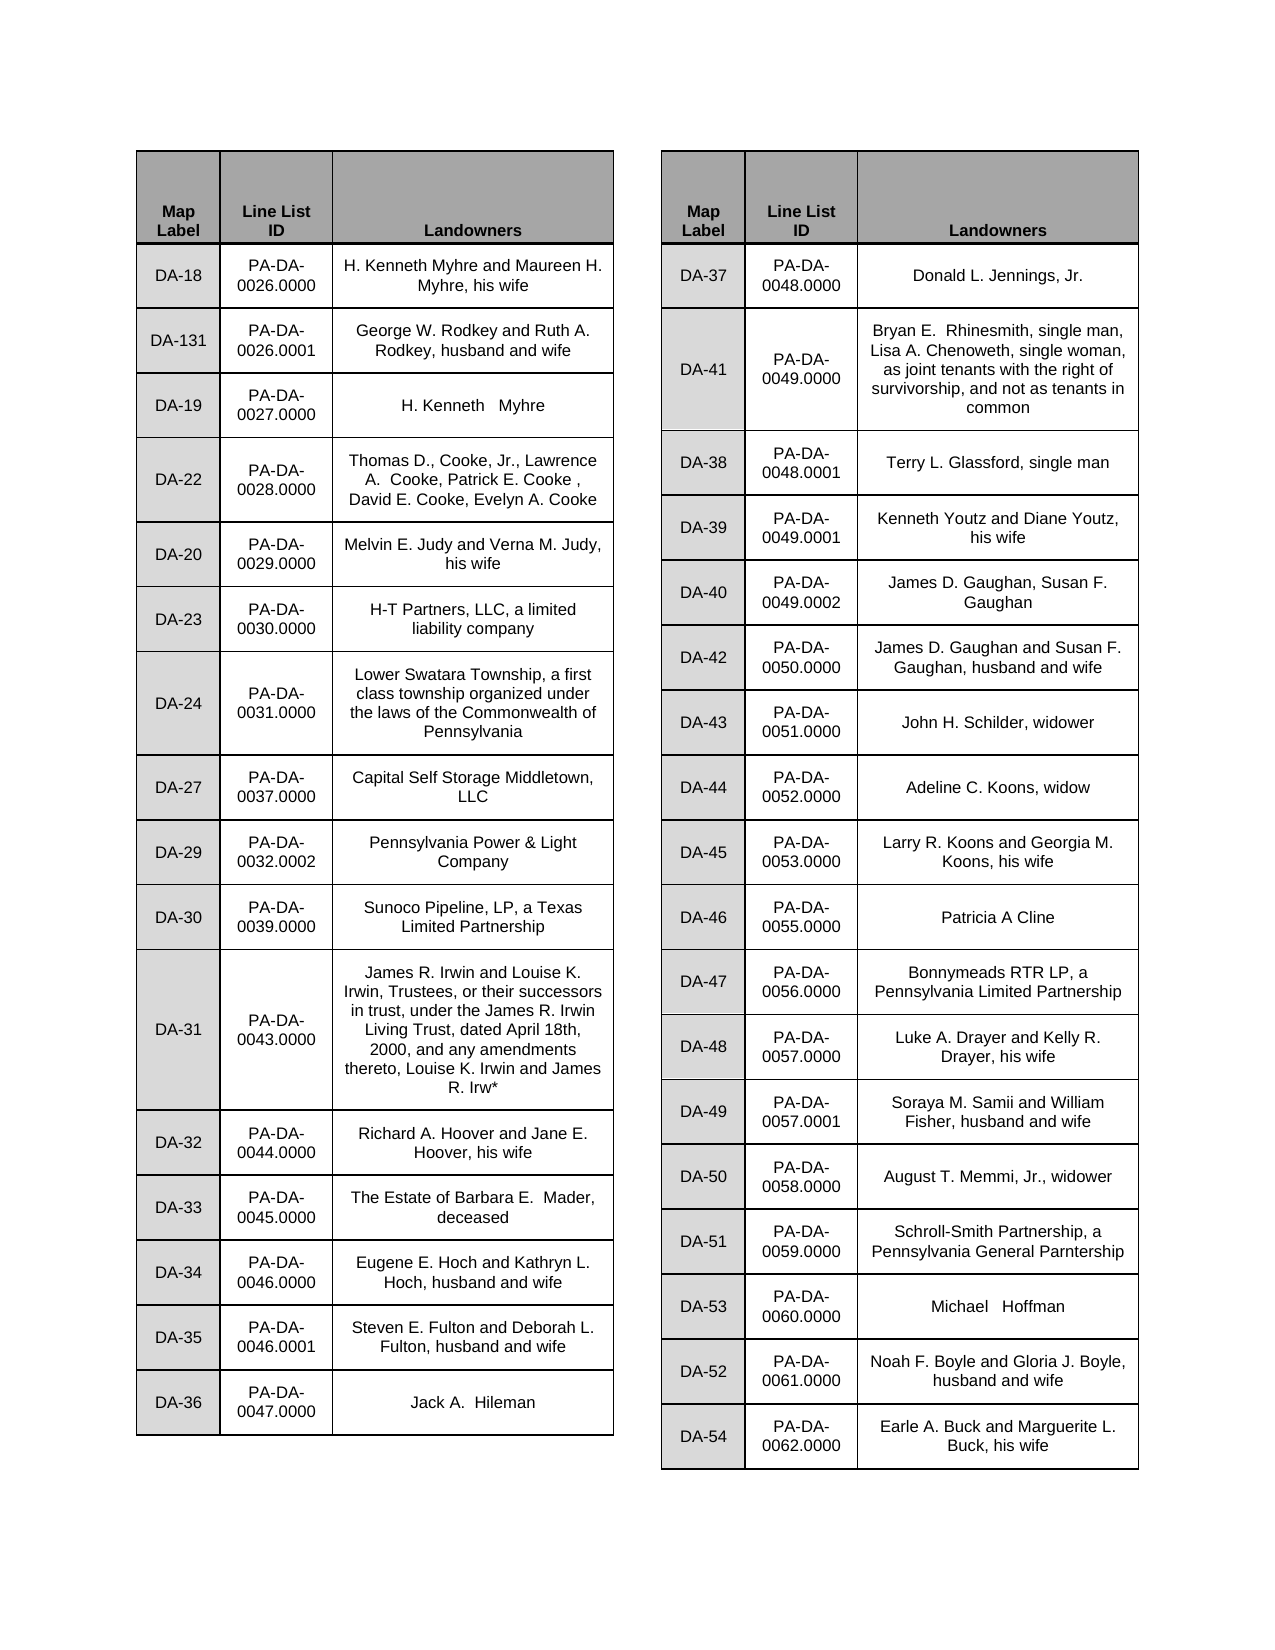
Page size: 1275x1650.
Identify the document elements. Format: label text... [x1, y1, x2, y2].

table_cell Soraya M. Samii and William Fisher, husband and wife [858, 1080, 1138, 1143]
table_cell PA-DA-0037.0000 [221, 756, 332, 819]
table_cell Terry L. Glassford, single man [858, 431, 1138, 494]
table_cell DA-30 [137, 885, 219, 949]
table_cell DA-33 [137, 1176, 219, 1239]
table_cell DA-37 [662, 245, 744, 307]
table_cell Schroll-Smith Partnership, a Pennsylvania General Parntership [858, 1210, 1138, 1273]
table_cell Richard A. Hoover and Jane E. Hoover, his wife [333, 1111, 613, 1174]
table_cell James D. Gaughan and Susan F. Gaughan, husband and wife [858, 626, 1138, 689]
table_cell PA-DA-0048.0001 [746, 431, 857, 494]
table_header Landowners [333, 152, 613, 242]
table_cell Pennsylvania Power & Light Company [333, 821, 613, 884]
table_cell PA-DA-0026.0000 [221, 245, 332, 307]
table_cell PA-DA-0049.0002 [746, 561, 857, 624]
table_cell PA-DA-0045.0000 [221, 1176, 332, 1239]
table_cell Earle A. Buck and Marguerite L. Buck, his wife [858, 1405, 1138, 1468]
table_cell DA-20 [137, 523, 219, 586]
table_cell PA-DA-0048.0000 [746, 245, 857, 307]
table_cell DA-24 [137, 652, 219, 754]
table_cell PA-DA-0060.0000 [746, 1275, 857, 1338]
table_cell DA-51 [662, 1210, 744, 1273]
table_cell DA-44 [662, 756, 744, 819]
table_cell DA-31 [137, 950, 219, 1109]
table_cell DA-38 [662, 431, 744, 494]
table_cell PA-DA-0055.0000 [746, 885, 857, 949]
table_cell DA-18 [137, 245, 219, 307]
table_cell DA-34 [137, 1241, 219, 1304]
table_cell James D. Gaughan, Susan F. Gaughan [858, 561, 1138, 624]
table_cell DA-22 [137, 438, 219, 521]
table_cell PA-DA-0062.0000 [746, 1405, 857, 1468]
table_cell PA-DA-0046.0001 [221, 1306, 332, 1369]
table_cell Sunoco Pipeline, LP, a Texas Limited Partnership [333, 885, 613, 949]
table_cell DA-46 [662, 885, 744, 949]
table_cell DA-36 [137, 1371, 219, 1434]
table_cell PA-DA-0056.0000 [746, 950, 857, 1013]
table_cell Adeline C. Koons, widow [858, 756, 1138, 819]
table_cell DA-40 [662, 561, 744, 624]
table_cell DA-52 [662, 1340, 744, 1403]
table_cell James R. Irwin and Louise K. Irwin, Trustees, or their successors in trust, under the James R. Irwin Living Trust, dated April 18th, 2000, and any amendments thereto, Louise K. Irwin and James R. Irw* [333, 950, 613, 1109]
table_cell The Estate of Barbara E. Mader, deceased [333, 1176, 613, 1239]
table_cell Michael Hoffman [858, 1275, 1138, 1338]
table_header Line List ID [221, 152, 332, 242]
table_cell DA-54 [662, 1405, 744, 1468]
table_cell John H. Schilder, widower [858, 691, 1138, 754]
table_cell Noah F. Boyle and Gloria J. Boyle, husband and wife [858, 1340, 1138, 1403]
table_header Map Label [662, 152, 744, 242]
table_cell DA-47 [662, 950, 744, 1013]
table_cell PA-DA-0051.0000 [746, 691, 857, 754]
table_cell DA-45 [662, 821, 744, 884]
table_cell DA-23 [137, 587, 219, 651]
table_cell H. Kenneth Myhre [333, 374, 613, 437]
table_cell DA-48 [662, 1015, 744, 1078]
table_cell DA-27 [137, 756, 219, 819]
table_cell PA-DA-0044.0000 [221, 1111, 332, 1174]
table_cell PA-DA-0039.0000 [221, 885, 332, 949]
table_cell PA-DA-0026.0001 [221, 309, 332, 372]
table_cell PA-DA-0043.0000 [221, 950, 332, 1109]
table_cell Capital Self Storage Middletown, LLC [333, 756, 613, 819]
table_cell Jack A. Hileman [333, 1371, 613, 1434]
table_cell PA-DA-0031.0000 [221, 652, 332, 754]
table_cell DA-43 [662, 691, 744, 754]
table_cell H. Kenneth Myhre and Maureen H. Myhre, his wife [333, 245, 613, 307]
table_cell PA-DA-0049.0000 [746, 309, 857, 429]
table_cell PA-DA-0030.0000 [221, 587, 332, 651]
table_cell Larry R. Koons and Georgia M. Koons, his wife [858, 821, 1138, 884]
table_cell George W. Rodkey and Ruth A. Rodkey, husband and wife [333, 309, 613, 372]
table_cell PA-DA-0029.0000 [221, 523, 332, 586]
table_header Landowners [858, 152, 1138, 242]
table_cell DA-53 [662, 1275, 744, 1338]
table_cell DA-42 [662, 626, 744, 689]
table_cell PA-DA-0059.0000 [746, 1210, 857, 1273]
table_cell DA-39 [662, 496, 744, 559]
table_cell DA-19 [137, 374, 219, 437]
table_cell PA-DA-0057.0000 [746, 1015, 857, 1078]
table_cell PA-DA-0047.0000 [221, 1371, 332, 1434]
table_header Line List ID [746, 152, 857, 242]
table_cell Donald L. Jennings, Jr. [858, 245, 1138, 307]
table_cell PA-DA-0061.0000 [746, 1340, 857, 1403]
table_cell Kenneth Youtz and Diane Youtz, his wife [858, 496, 1138, 559]
table_cell PA-DA-0057.0001 [746, 1080, 857, 1143]
table_cell PA-DA-0028.0000 [221, 438, 332, 521]
table_cell DA-50 [662, 1145, 744, 1208]
table_cell DA-35 [137, 1306, 219, 1369]
table_cell Lower Swatara Township, a first class township organized under the laws of the Commonwealth of Pennsylvania [333, 652, 613, 754]
table_cell Eugene E. Hoch and Kathryn L. Hoch, husband and wife [333, 1241, 613, 1304]
table_cell PA-DA-0050.0000 [746, 626, 857, 689]
table_cell PA-DA-0032.0002 [221, 821, 332, 884]
table_cell DA-41 [662, 309, 744, 429]
table_cell Melvin E. Judy and Verna M. Judy, his wife [333, 523, 613, 586]
table_cell H-T Partners, LLC, a limited liability company [333, 587, 613, 651]
table_cell PA-DA-0058.0000 [746, 1145, 857, 1208]
table_cell Bonnymeads RTR LP, a Pennsylvania Limited Partnership [858, 950, 1138, 1013]
table_cell DA-32 [137, 1111, 219, 1174]
table_cell Luke A. Drayer and Kelly R. Drayer, his wife [858, 1015, 1138, 1078]
table_cell PA-DA-0052.0000 [746, 756, 857, 819]
table_cell DA-49 [662, 1080, 744, 1143]
table_cell Patricia A Cline [858, 885, 1138, 949]
table_cell August T. Memmi, Jr., widower [858, 1145, 1138, 1208]
table_cell DA-131 [137, 309, 219, 372]
table_cell PA-DA-0046.0000 [221, 1241, 332, 1304]
table_cell PA-DA-0049.0001 [746, 496, 857, 559]
table_cell PA-DA-0053.0000 [746, 821, 857, 884]
table_cell Bryan E. Rhinesmith, single man, Lisa A. Chenoweth, single woman, as joint tenants with the right of survivorship, and not as tenants in common [858, 309, 1138, 429]
table_cell Steven E. Fulton and Deborah L. Fulton, husband and wife [333, 1306, 613, 1369]
table_header Map Label [137, 152, 219, 242]
table_cell DA-29 [137, 821, 219, 884]
table_cell PA-DA-0027.0000 [221, 374, 332, 437]
table_cell Thomas D., Cooke, Jr., Lawrence A. Cooke, Patrick E. Cooke , David E. Cooke, Evelyn A. Cooke [333, 438, 613, 521]
